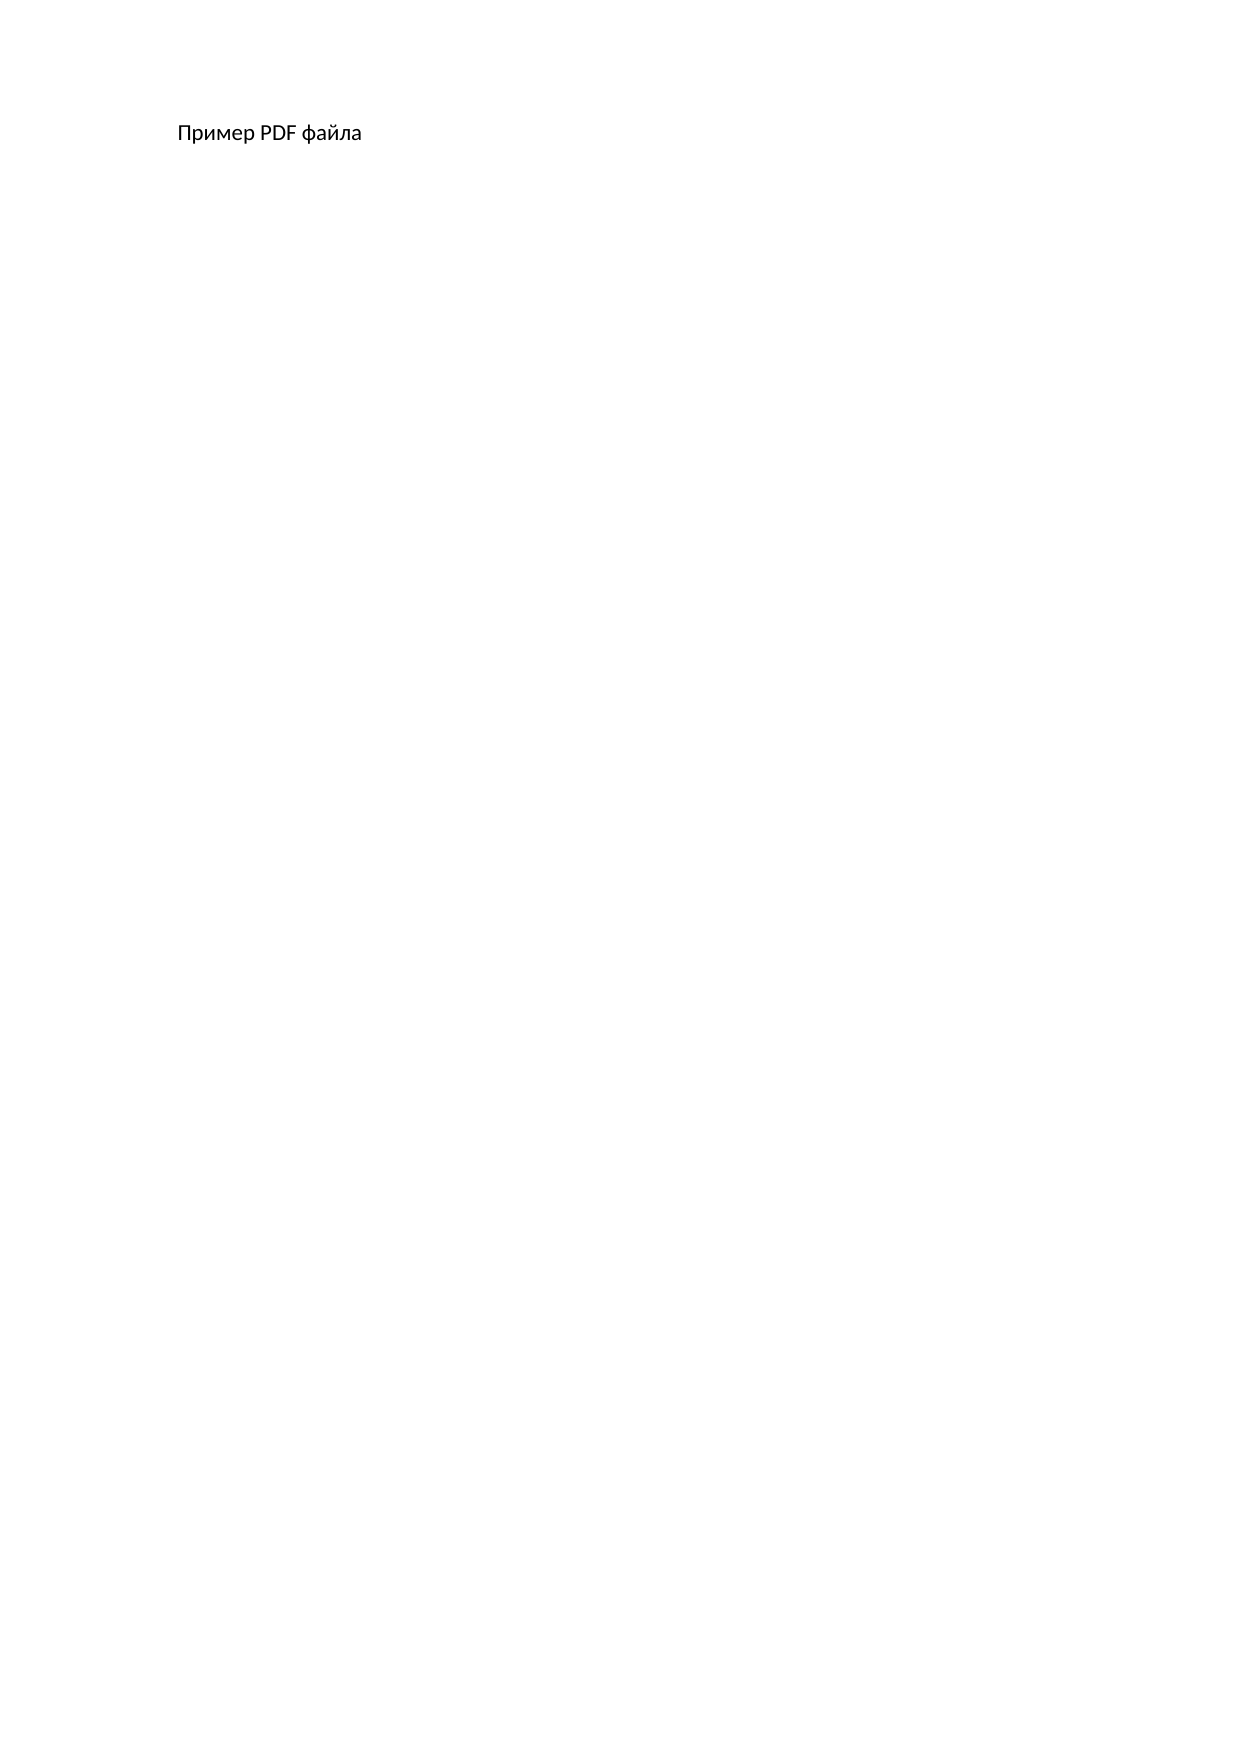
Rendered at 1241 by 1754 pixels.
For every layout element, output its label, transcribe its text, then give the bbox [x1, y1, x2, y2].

text Пример PDF файла [177, 118, 1152, 146]
